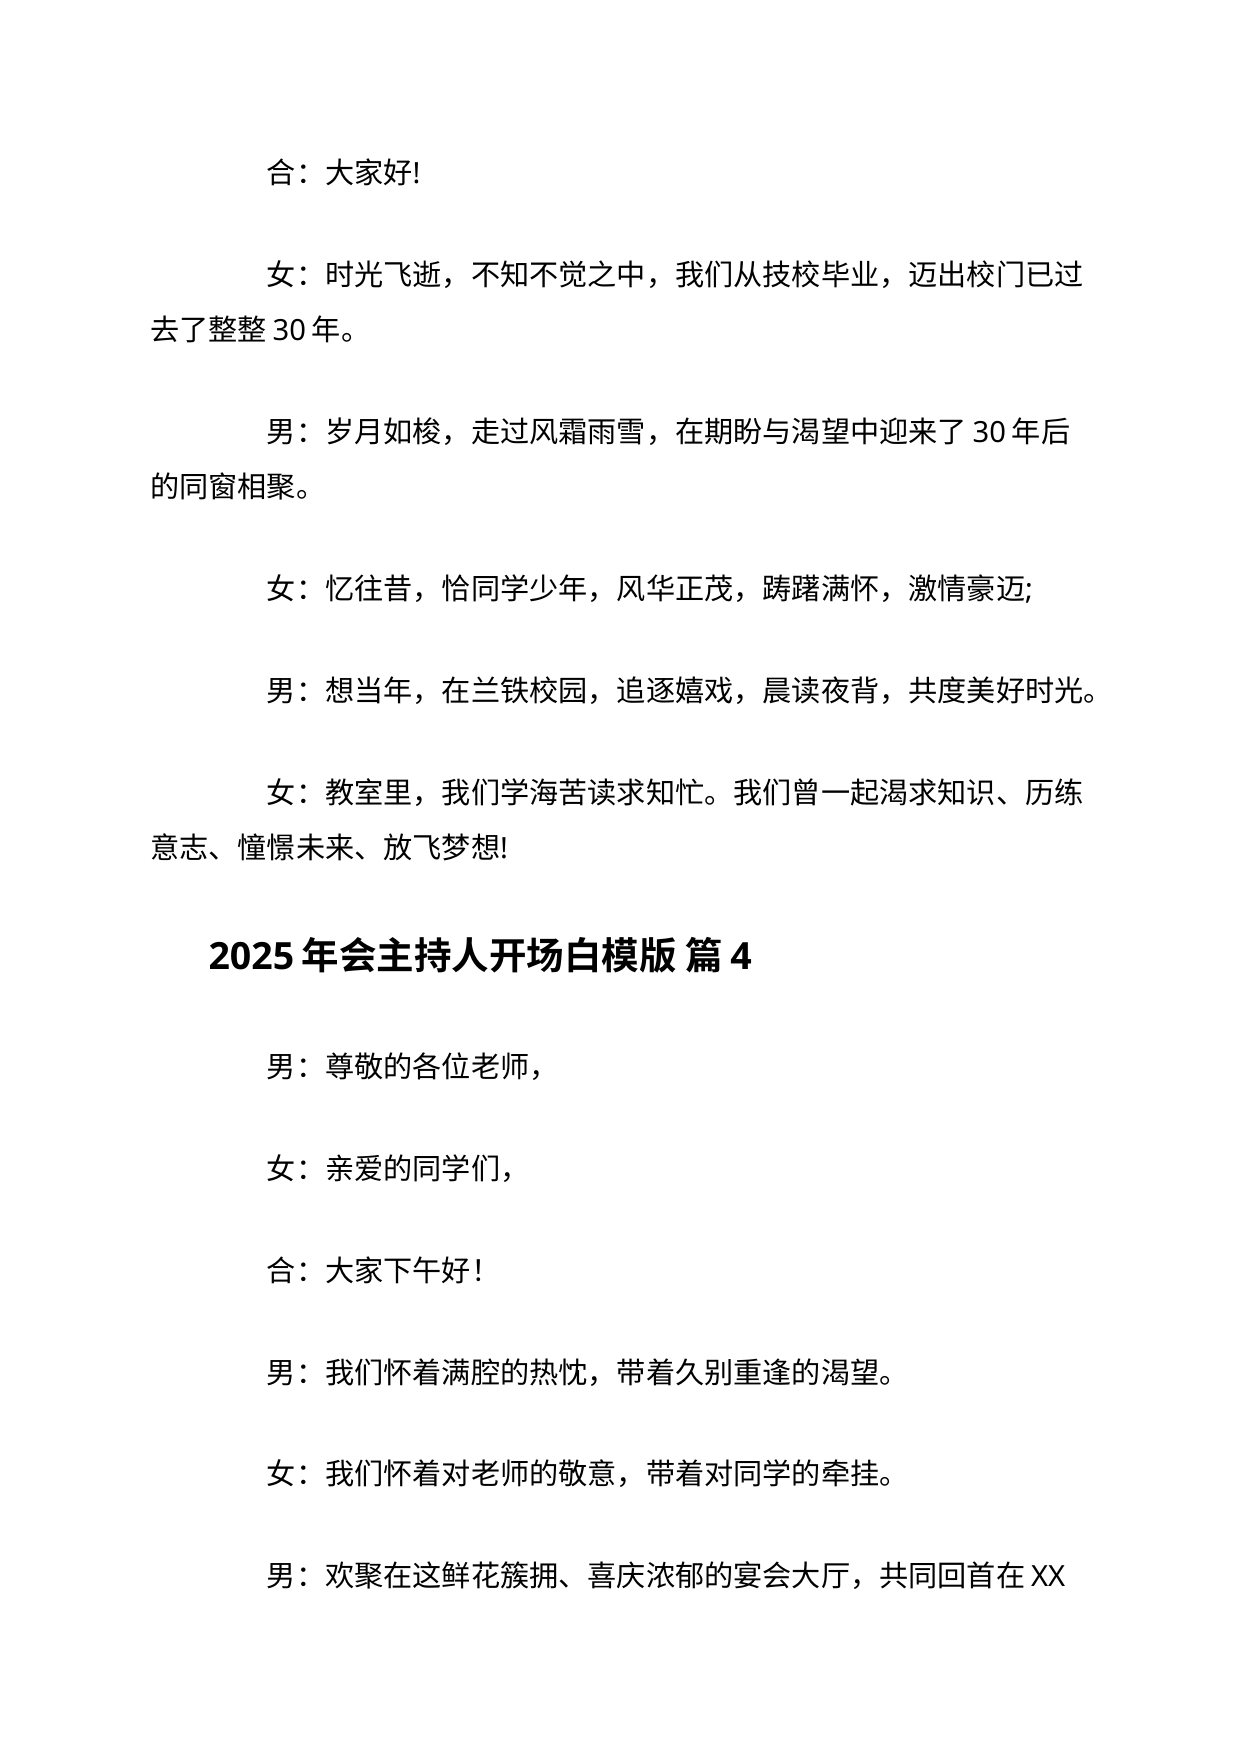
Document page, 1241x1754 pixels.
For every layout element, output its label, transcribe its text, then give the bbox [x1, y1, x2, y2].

text 女：忆往昔，恰同学少年，风华正茂，踌躇满怀，激情豪迈; [150, 566, 1090, 608]
text 男：岁月如梭，走过风霜雨雪，在期盼与渴望中迎来了30年后的同窗相聚。 [150, 409, 1090, 506]
text 女：教室里，我们学海苦读求知忙。我们曾一起渴求知识、历练意志、憧憬未来、放飞梦想! [150, 769, 1090, 867]
text 合：大家好! [150, 150, 1090, 192]
text 合：大家下午好！ [150, 1247, 1090, 1290]
text 2025年会主持人开场白模版 篇4 [150, 926, 1090, 981]
text 男：想当年，在兰铁校园，追逐嬉戏，晨读夜背，共度美好时光。 [150, 668, 1090, 710]
text 男：尊敬的各位老师， [150, 1044, 1090, 1086]
text 女：时光飞逝，不知不觉之中，我们从技校毕业，迈出校门已过去了整整30年。 [150, 252, 1090, 349]
text 男：我们怀着满腔的热忱，带着久别重逢的渴望。 [150, 1349, 1090, 1391]
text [150, 1553, 1090, 1595]
text 女：亲爱的同学们， [150, 1146, 1090, 1188]
text 女：我们怀着对老师的敬意，带着对同学的牵挂。 [150, 1451, 1090, 1493]
